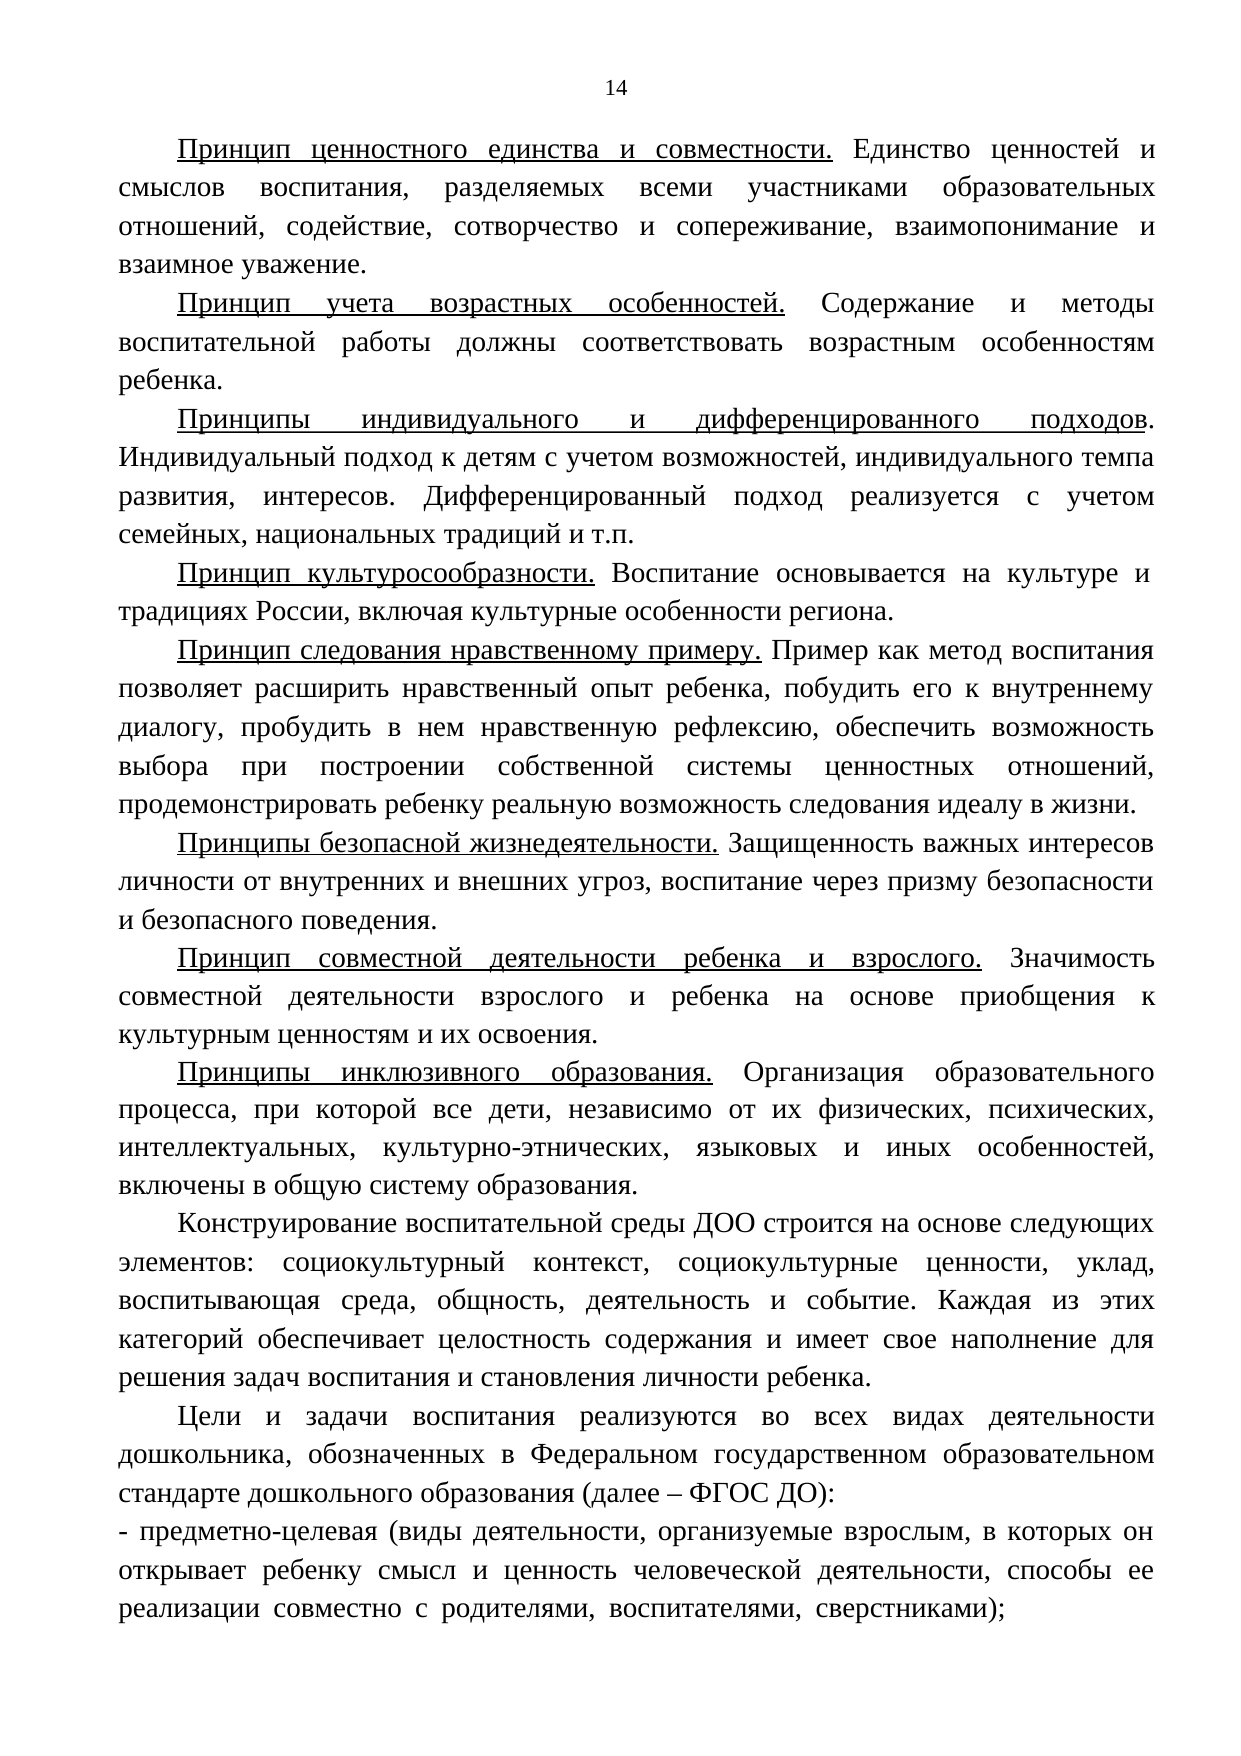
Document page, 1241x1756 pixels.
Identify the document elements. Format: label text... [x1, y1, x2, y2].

text Принцип культуросообразности. Воспитание основывается на культуре и традициях России, включая культурные особенности региона. [118, 555, 1150, 627]
text Принцип следования нравственному примеру. Пример как метод воспитания позволяет расширить нравственный опыт ребенка, побудить его к внутреннему диалогу, пробудить в нем нравственную рефлексию, обеспечить возможность выбора при построении собственной системы ценностных отношений, продемонстрировать ребенку реальную возможность следования идеалу в жизни. [118, 632, 1154, 820]
text Принцип учета возрастных особенностей. Содержание и методы воспитательной работы должны соответствовать возрастным особенностям ребенка. [118, 285, 1155, 396]
text Принцип совместной деятельности ребенка и взрослого. Значимость совместной деятельности взрослого и ребенка на основе приобщения к культурным ценностям и их освоения. [118, 940, 1155, 1049]
list предметно-целевая (виды деятельности, организуемые взрослым, в которых он открывает ребенку смысл и ценность человеческой деятельности, способы ее реализации совместно с родителями, воспитателями, сверстниками); [118, 1513, 1154, 1624]
text Цели и задачи воспитания реализуются во всех видах деятельности дошкольника, обозначенных в Федеральном государственном образовательном стандарте дошкольного образования (далее – ФГОС ДО): [118, 1398, 1155, 1508]
text Принцип ценностного единства и совместности. Единство ценностей и смыслов воспитания, разделяемых всеми участниками образовательных отношений, содействие, сотворчество и сопереживание, взаимопонимание и взаимное уважение. [118, 131, 1155, 280]
text Принципы инклюзивного образования. Организация образовательного процесса, при которой все дети, независимо от их физических, психических, интеллектуальных, культурно-этнических, языковых и иных особенностей, включены в общую систему образования. [118, 1054, 1155, 1201]
text Принципы безопасной жизнедеятельности. Защищенность важных интересов личности от внутренних и внешних угроз, воспитание через призму безопасности и безопасного поведения. [118, 825, 1154, 935]
text Конструирование воспитательной среды ДОО строится на основе следующих элементов: социокультурный контекст, социокультурные ценности, уклад, воспитывающая среда, общность, деятельность и событие. Каждая из этих категорий обеспечивает целостность содержания и имеет свое наполнение для решения задач воспитания и становления личности ребенка. [118, 1205, 1155, 1393]
text Принципы индивидуального и дифференцированного подходов. Индивидуальный подход к детям с учетом возможностей, индивидуального темпа развития, интересов. Дифференцированный подход реализуется с учетом семейных, национальных традиций и т.п. [118, 401, 1155, 550]
